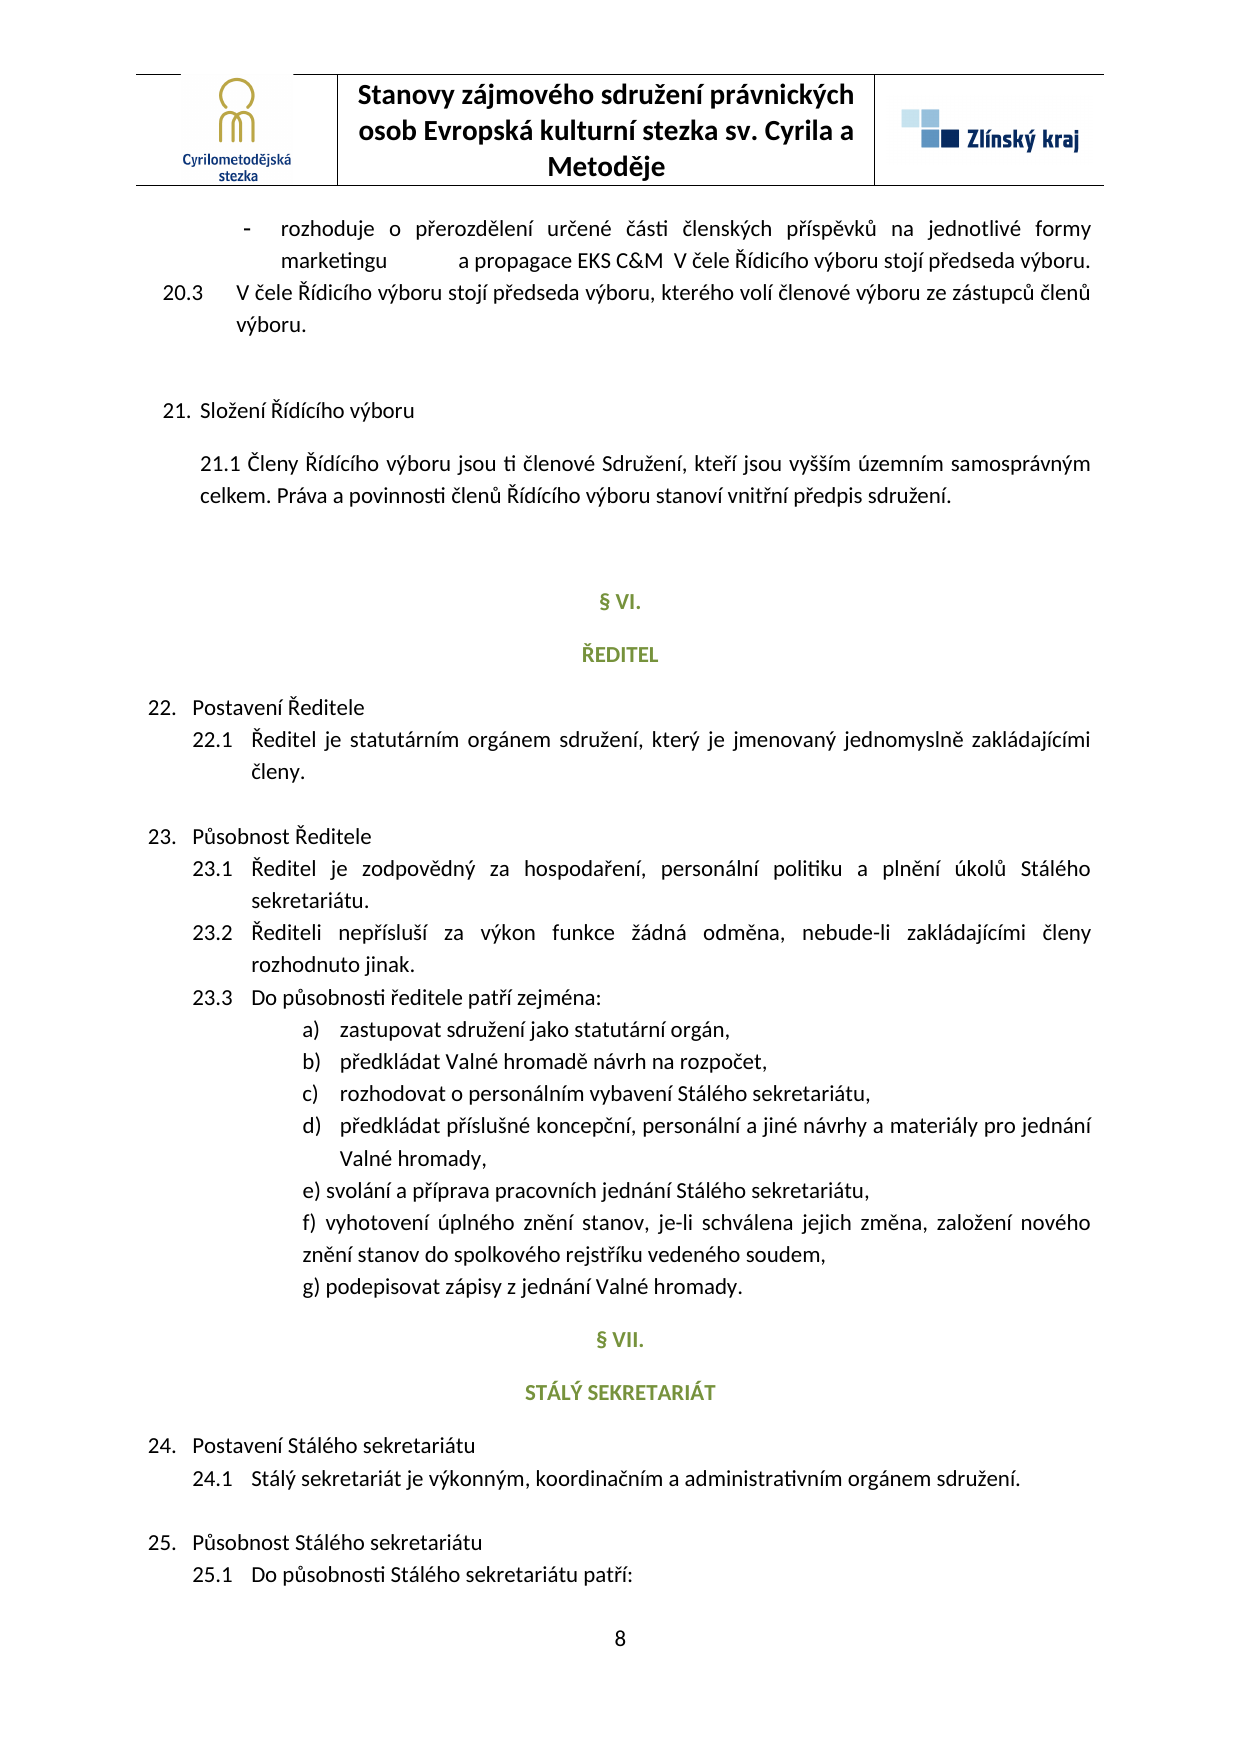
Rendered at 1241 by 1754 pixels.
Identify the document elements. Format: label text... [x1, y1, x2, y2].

picture [180, 74, 294, 185]
text stálý Sekretariát [148, 1378, 1093, 1406]
list Postavení Ředitele [148, 693, 1093, 721]
text g) podepisovat zápisy z jednání Valné hromady. [302, 1272, 1093, 1300]
list Ředitel je statutárním orgánem sdružení, který je jmenovaný jednomyslně zakládajícími členy. [192, 725, 1093, 785]
list Řediteli nepřísluší za výkon funkce žádná odměna, nebude-li zakládajícími členy rozhodnuto jinak. [192, 918, 1093, 978]
list Postavení Stálého sekretariátu [148, 1431, 1093, 1459]
text § VIi. [148, 1325, 1093, 1353]
list Složení Řídícího výboru [162, 396, 1093, 424]
list rozhodovat o personálním vybavení Stálého sekretariátu, [302, 1079, 1093, 1107]
list předkládat příslušné koncepční, personální a jiné návrhy a materiály pro jednání Valné hromady, [302, 1111, 1093, 1172]
text e) svolání a příprava pracovních jednání Stálého sekretariátu, [302, 1176, 1093, 1204]
list Stálý sekretariát je výkonným, koordinačním a administrativním orgánem sdružení. [192, 1464, 1093, 1492]
text ředitel [148, 640, 1093, 668]
list zastupovat sdružení jako statutární orgán, [302, 1015, 1093, 1043]
list rozhoduje o přerozdělení určené části členských příspěvků na jednotlivé formy marketingu a propagace EKS C&M V čele Řídicího výboru stojí předseda výboru. [243, 214, 1093, 274]
text 21.1 Členy Řídícího výboru jsou ti členové Sdružení, kteří jsou vyšším územním samosprávným celkem. Práva a povinnosti členů Řídícího výboru stanoví vnitřní předpis sdružení. [200, 449, 1093, 509]
text 20.3 V čele Řídicího výboru stojí předseda výboru, kterého volí členové výboru ze zástupců členů výboru. [162, 278, 1093, 338]
list Ředitel je zodpovědný za hospodaření, personální politiku a plnění úkolů Stálého sekretariátu. [192, 854, 1093, 914]
list Do působnosti Stálého sekretariátu patří: [192, 1560, 1093, 1588]
list Působnost Stálého sekretariátu [148, 1528, 1093, 1556]
list Do působnosti ředitele patří zejména: [192, 983, 1093, 1011]
picture [886, 95, 1093, 165]
list předkládat Valné hromadě návrh na rozpočet, [302, 1047, 1093, 1075]
text f) vyhotovení úplného znění stanov, je-li schválena jejich změna, založení nového znění stanov do spolkového rejstříku vedeného soudem, [302, 1208, 1093, 1268]
list Působnost Ředitele [148, 822, 1093, 850]
text § Vi. [148, 587, 1093, 615]
